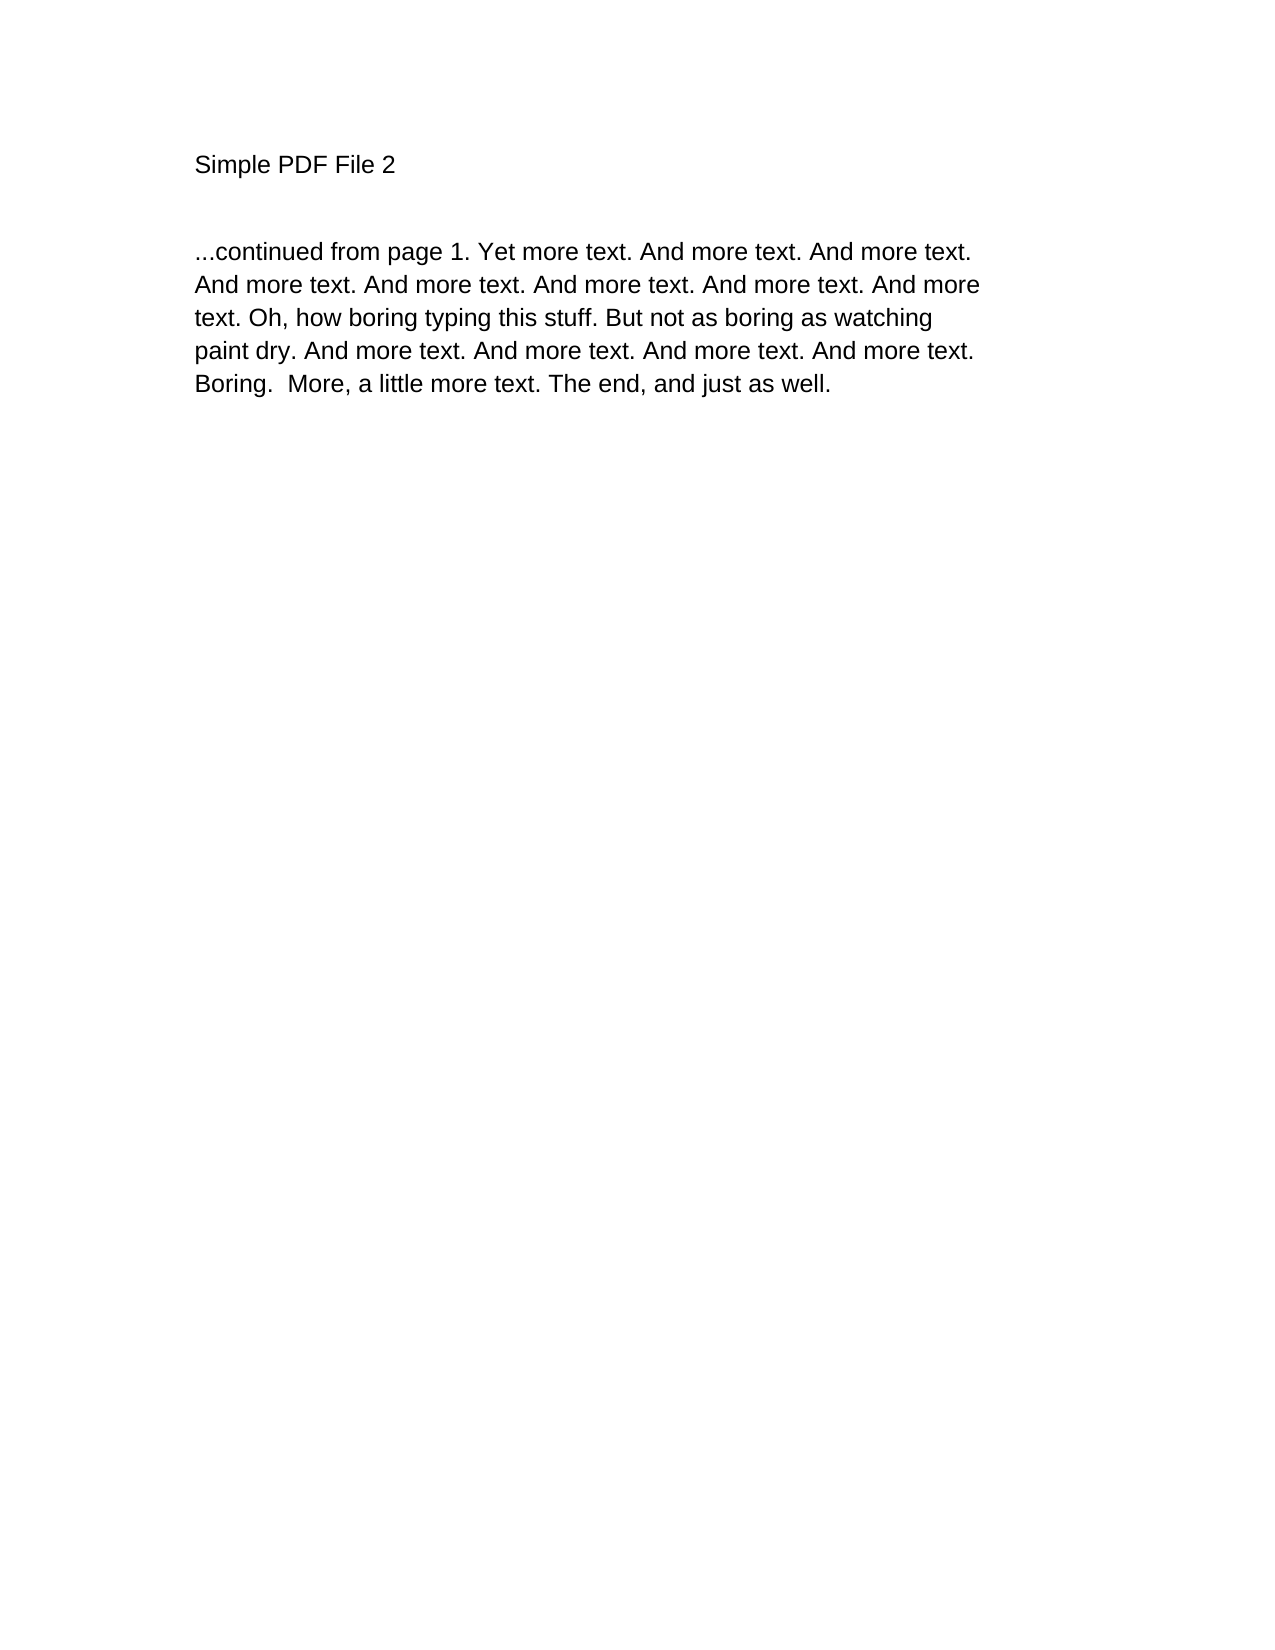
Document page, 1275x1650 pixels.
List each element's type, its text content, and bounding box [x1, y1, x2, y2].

text Simple PDF File 2 [187, 150, 1087, 212]
text ...continued from page 1. Yet more text. And more text. And more text. And more text. And more text. And more text. And more text. And more text. Oh, how boring typing this stuff. But not as boring as watching paint dry. And more text. And more text. And more text. And more text. Boring. More, a little more text. The end, and just as well. [187, 237, 1087, 431]
